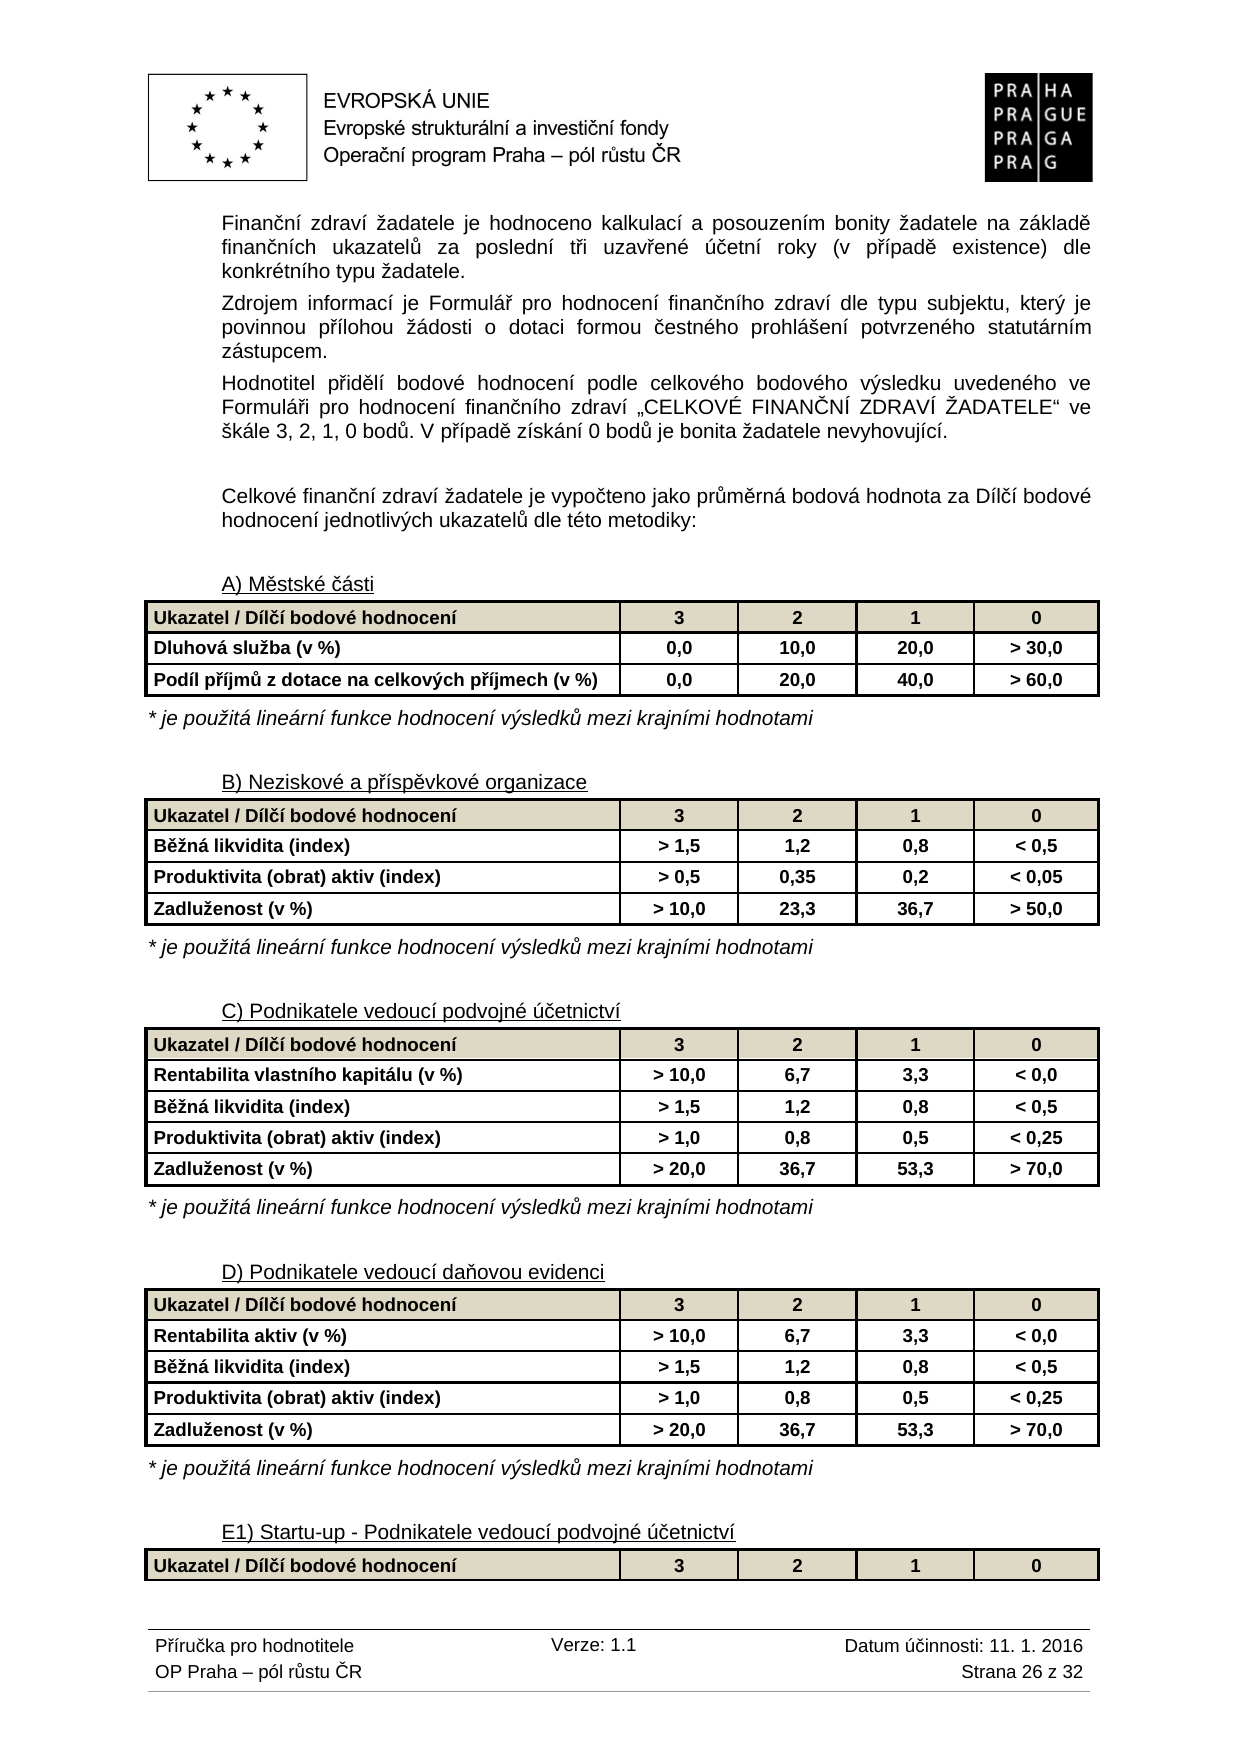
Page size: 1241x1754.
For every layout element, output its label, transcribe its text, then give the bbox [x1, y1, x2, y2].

table_cell Běžná likvidita (index) [148, 1352, 619, 1381]
table_cell < 0,0 [975, 1321, 1097, 1350]
text Hodnotitel přidělí bodové hodnocení podle celkového bodového výsledku uvedeného ve Formuláři pro hodnocení finančního zdraví „CELKOVÉ FINANČNÍ ZDRAVÍ ŽADATELE“ ve škále 3, 2, 1, 0 bodů. V případě získání 0 bodů je bonita žadatele nevyhovující. [221, 371, 1093, 443]
picture [147, 73, 685, 182]
table_cell Zadluženost (v %) [148, 1415, 619, 1444]
table_cell 0,8 [858, 831, 973, 861]
table_cell > 60,0 [975, 665, 1097, 694]
table_cell < 0,5 [975, 1092, 1097, 1121]
text A) Městské části [221, 572, 1093, 596]
table_cell Produktivita (obrat) aktiv (index) [148, 1123, 619, 1152]
table_cell > 10,0 [621, 1061, 737, 1090]
table_cell 3,3 [858, 1321, 973, 1350]
table_cell 0,8 [858, 1352, 973, 1381]
table_cell 0,8 [858, 1092, 973, 1121]
text * je použitá lineární funkce hodnocení výsledků mezi krajními hodnotami [148, 1455, 1093, 1479]
text E1) Startu-up - Podnikatele vedoucí podvojné účetnictví [221, 1520, 1093, 1544]
text B) Neziskové a příspěvkové organizace [221, 770, 1093, 794]
table_cell < 0,25 [975, 1123, 1097, 1152]
table_cell Běžná likvidita (index) [148, 1092, 619, 1121]
table_header 2 [739, 801, 855, 829]
table_cell 36,7 [858, 894, 973, 923]
table_header 2 [739, 1030, 855, 1058]
table_cell 6,7 [739, 1321, 855, 1350]
table_header 3 [621, 801, 737, 829]
table_header 3 [621, 1551, 737, 1579]
table_cell 0,5 [858, 1384, 973, 1413]
table_cell < 0,5 [975, 831, 1097, 861]
table_cell > 10,0 [621, 894, 737, 923]
table_cell < 0,25 [975, 1384, 1097, 1413]
table_cell Podíl příjmů z dotace na celkových příjmech (v %) [148, 665, 619, 694]
table_cell Rentabilita vlastního kapitálu (v %) [148, 1061, 619, 1090]
table_cell > 50,0 [975, 894, 1097, 923]
table_header 1 [858, 1551, 973, 1579]
table_header 0 [975, 603, 1097, 631]
table_cell 1,2 [739, 1092, 855, 1121]
table_header 3 [621, 603, 737, 631]
table_cell 53,3 [858, 1415, 973, 1444]
table_header Ukazatel / Dílčí bodové hodnocení [148, 603, 619, 631]
text * je použitá lineární funkce hodnocení výsledků mezi krajními hodnotami [148, 705, 1093, 729]
table_header 1 [858, 603, 973, 631]
table_header 3 [621, 1291, 737, 1319]
table_cell Produktivita (obrat) aktiv (index) [148, 1384, 619, 1413]
table_header 2 [739, 603, 855, 631]
table_cell 0,35 [739, 863, 855, 892]
text * je použitá lineární funkce hodnocení výsledků mezi krajními hodnotami [148, 1195, 1093, 1219]
table_cell 36,7 [739, 1415, 855, 1444]
table_header 1 [858, 1291, 973, 1319]
text * je použitá lineární funkce hodnocení výsledků mezi krajními hodnotami [148, 934, 1093, 958]
table_cell Běžná likvidita (index) [148, 831, 619, 861]
table_cell > 10,0 [621, 1321, 737, 1350]
table_cell 1,2 [739, 1352, 855, 1381]
table_cell Zadluženost (v %) [148, 1154, 619, 1183]
picture [984, 73, 1093, 182]
table_cell < 0,0 [975, 1061, 1097, 1090]
table_cell Rentabilita aktiv (v %) [148, 1321, 619, 1350]
table_header 1 [858, 1030, 973, 1058]
table_cell Produktivita (obrat) aktiv (index) [148, 863, 619, 892]
table_cell 0,0 [621, 634, 737, 663]
text C) Podnikatele vedoucí podvojné účetnictví [221, 999, 1093, 1023]
table_cell 53,3 [858, 1154, 973, 1183]
table_cell > 0,5 [621, 863, 737, 892]
table_cell < 0,05 [975, 863, 1097, 892]
table_cell 0,0 [621, 665, 737, 694]
table_header Ukazatel / Dílčí bodové hodnocení [148, 1030, 619, 1058]
table_cell < 0,5 [975, 1352, 1097, 1381]
table_header 0 [975, 1030, 1097, 1058]
text Finanční zdraví žadatele je hodnoceno kalkulací a posouzením bonity žadatele na základě finančních ukazatelů za poslední tři uzavřené účetní roky (v případě existence) dle konkrétního typu žadatele. [221, 211, 1093, 282]
table_cell > 20,0 [621, 1415, 737, 1444]
table_header 0 [975, 1551, 1097, 1579]
table_cell 23,3 [739, 894, 855, 923]
text Zdrojem informací je Formulář pro hodnocení finančního zdraví dle typu subjektu, který je povinnou přílohou žádosti o dotaci formou čestného prohlášení potvrzeného statutárním zástupcem. [221, 291, 1093, 363]
table_cell > 1,0 [621, 1384, 737, 1413]
table_cell > 1,5 [621, 1092, 737, 1121]
table_header 2 [739, 1291, 855, 1319]
table_cell 20,0 [739, 665, 855, 694]
text D) Podnikatele vedoucí daňovou evidenci [221, 1259, 1093, 1283]
table_header 0 [975, 1291, 1097, 1319]
table_cell > 1,5 [621, 831, 737, 861]
table_cell 3,3 [858, 1061, 973, 1090]
table_header Ukazatel / Dílčí bodové hodnocení [148, 1291, 619, 1319]
table_header Ukazatel / Dílčí bodové hodnocení [148, 1551, 619, 1579]
table_cell > 1,5 [621, 1352, 737, 1381]
table_cell > 70,0 [975, 1415, 1097, 1444]
table_cell > 1,0 [621, 1123, 737, 1152]
table_cell 6,7 [739, 1061, 855, 1090]
table_cell 1,2 [739, 831, 855, 861]
table_header 2 [739, 1551, 855, 1579]
table_cell 0,8 [739, 1123, 855, 1152]
table_cell Dluhová služba (v %) [148, 634, 619, 663]
table_cell 10,0 [739, 634, 855, 663]
table_cell 0,2 [858, 863, 973, 892]
table_header Ukazatel / Dílčí bodové hodnocení [148, 801, 619, 829]
table_cell > 30,0 [975, 634, 1097, 663]
table_header 0 [975, 801, 1097, 829]
table_cell Zadluženost (v %) [148, 894, 619, 923]
table_cell 40,0 [858, 665, 973, 694]
table_cell 0,8 [739, 1384, 855, 1413]
text Celkové finanční zdraví žadatele je vypočteno jako průměrná bodová hodnota za Dílčí bodové hodnocení jednotlivých ukazatelů dle této metodiky: [221, 483, 1093, 531]
table_cell > 70,0 [975, 1154, 1097, 1183]
table_cell 0,5 [858, 1123, 973, 1152]
table_cell 36,7 [739, 1154, 855, 1183]
table_cell 20,0 [858, 634, 973, 663]
table_header 3 [621, 1030, 737, 1058]
table_cell > 20,0 [621, 1154, 737, 1183]
table_header 1 [858, 801, 973, 829]
